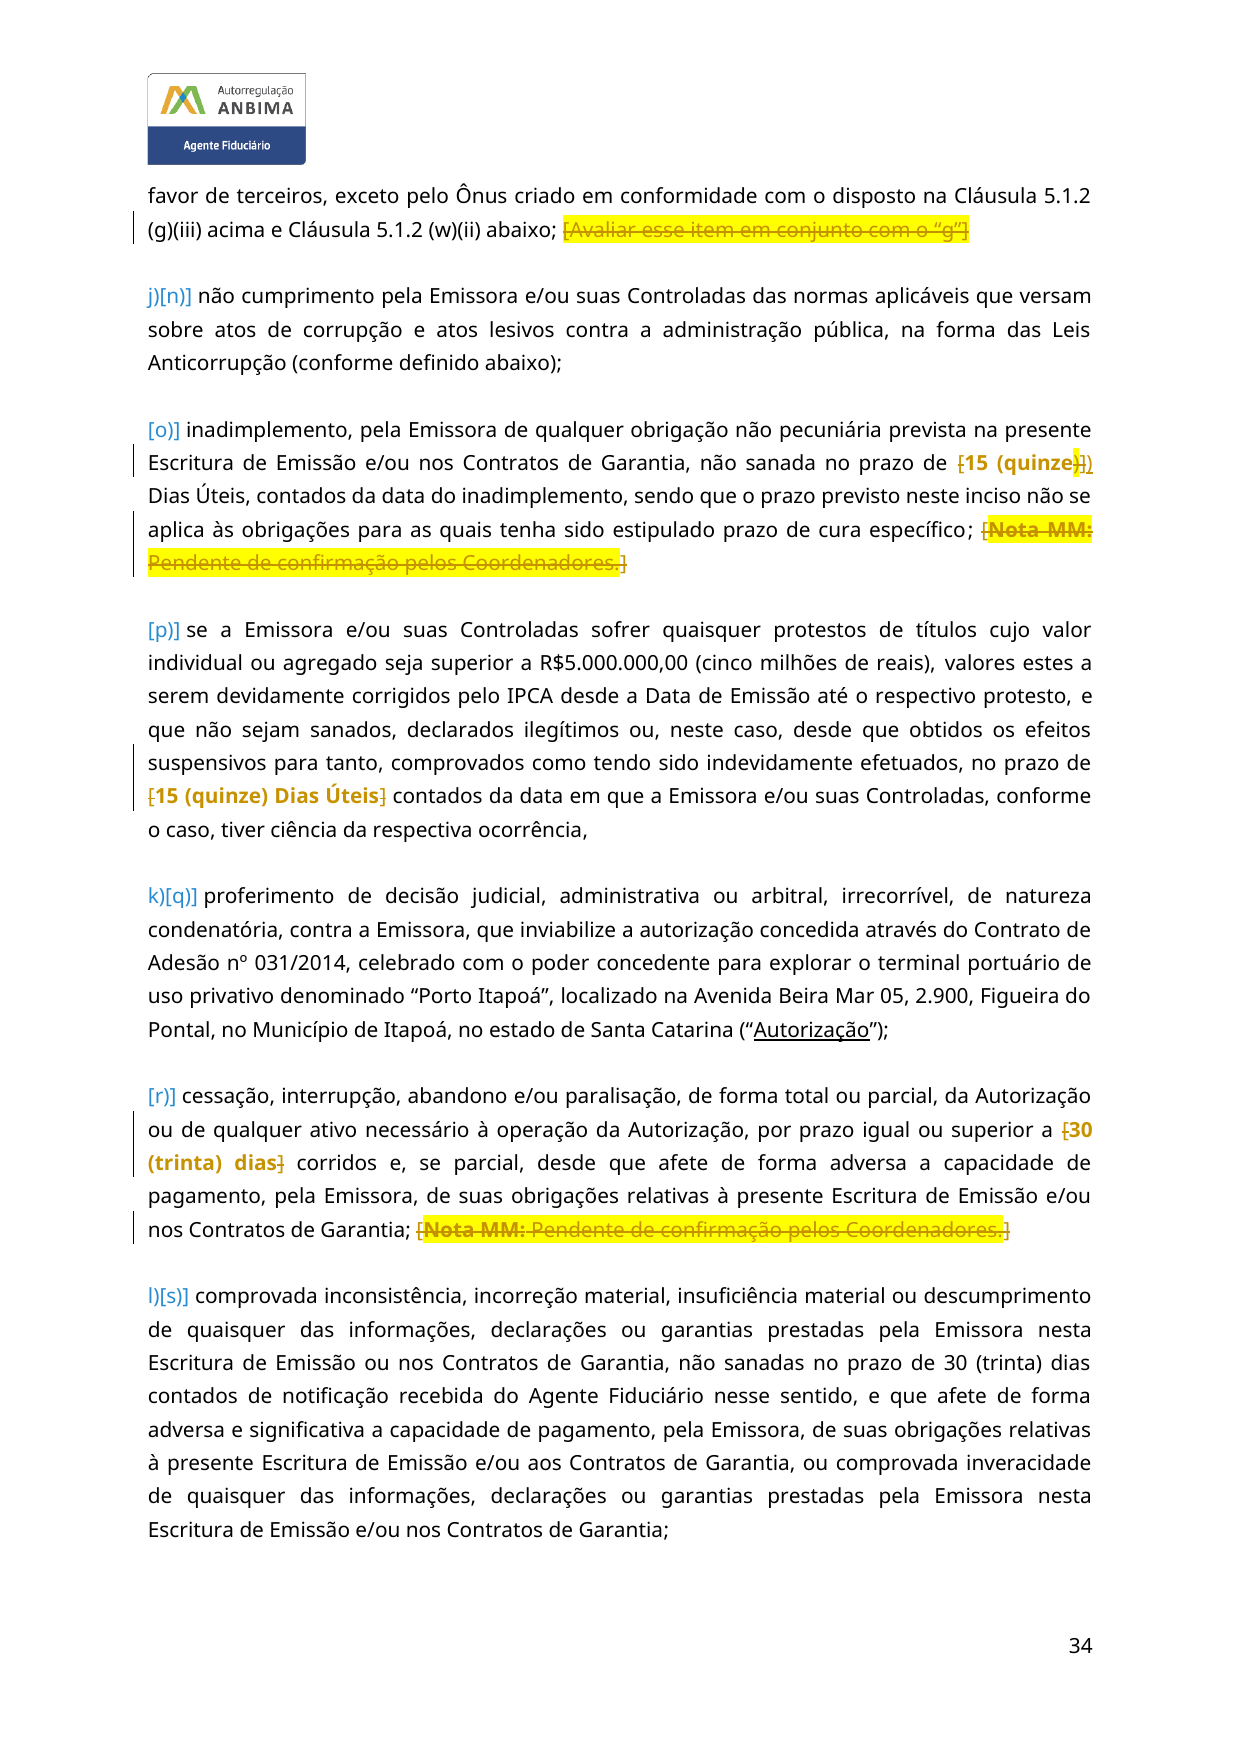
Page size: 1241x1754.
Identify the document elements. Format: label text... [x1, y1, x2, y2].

list comprovada inconsistência, incorreção material, insuficiência material ou descumprimento de quaisquer das informações, declarações ou garantias prestadas pela Emissora nesta Escritura de Emissão ou nos Contratos de Garantia, não sanadas no prazo de 30 (trinta) dias contados de notificação recebida do Agente Fiduciário nesse sentido, e que afete de forma adversa e significativa a capacidade de pagamento, pela Emissora, de suas obrigações relativas à presente Escritura de Emissão e/ou aos Contratos de Garantia, ou comprovada inveracidade de quaisquer das informações, declarações ou garantias prestadas pela Emissora nesta Escritura de Emissão e/ou nos Contratos de Garantia; [148, 1277, 1092, 1544]
list cessação, interrupção, abandono e/ou paralisação, de forma total ou parcial, da Autorização ou de qualquer ativo necessário à operação da Autorização, por prazo igual ou superior a 30 (trinta) dias corridos e, se parcial, desde que afete de forma adversa a capacidade de pagamento, pela Emissora, de suas obrigações relativas à presente Escritura de Emissão e/ou nos Contratos de Garantia; [148, 1077, 1092, 1244]
list proferimento de decisão judicial, administrativa ou arbitral, irrecorrível, de natureza condenatória, contra a Emissora, que inviabilize a autorização concedida através do Contrato de Adesão nº 031/2014, celebrado com o poder concedente para explorar o terminal portuário de uso privativo denominado “Porto Itapoá”, localizado na Avenida Beira Mar 05, 2.900, Figueira do Pontal, no Município de Itapoá, no estado de Santa Catarina (“Autorização”); [148, 877, 1092, 1044]
list não cumprimento pela Emissora e/ou suas Controladas das normas aplicáveis que versam sobre atos de corrupção e atos lesivos contra a administração pública, na forma das Leis Anticorrupção (conforme definido abaixo); [148, 277, 1092, 377]
picture [147, 73, 306, 165]
list se a Emissora e/ou suas Controladas sofrer quaisquer protestos de títulos cujo valor individual ou agregado seja superior a R$5.000.000,00 (cinco milhões de reais), valores estes a serem devidamente corrigidos pelo IPCA desde a Data de Emissão até o respectivo protesto, e que não sejam sanados, declarados ilegítimos ou, neste caso, desde que obtidos os efeitos suspensivos para tanto, comprovados como tendo sido indevidamente efetuados, no prazo de 15 (quinze) Dias Úteis contados da data em que a Emissora e/ou suas Controladas, conforme o caso, tiver ciência da respectiva ocorrência, [148, 611, 1092, 844]
list inadimplemento, pela Emissora de qualquer obrigação não pecuniária prevista na presente Escritura de Emissão e/ou nos Contratos de Garantia, não sanada no prazo de 15 (quinze Dias Úteis, contados da data do inadimplemento, sendo que o prazo previsto neste inciso não se aplica às obrigações para as quais tenha sido estipulado prazo de cura específico; [148, 411, 1092, 577]
